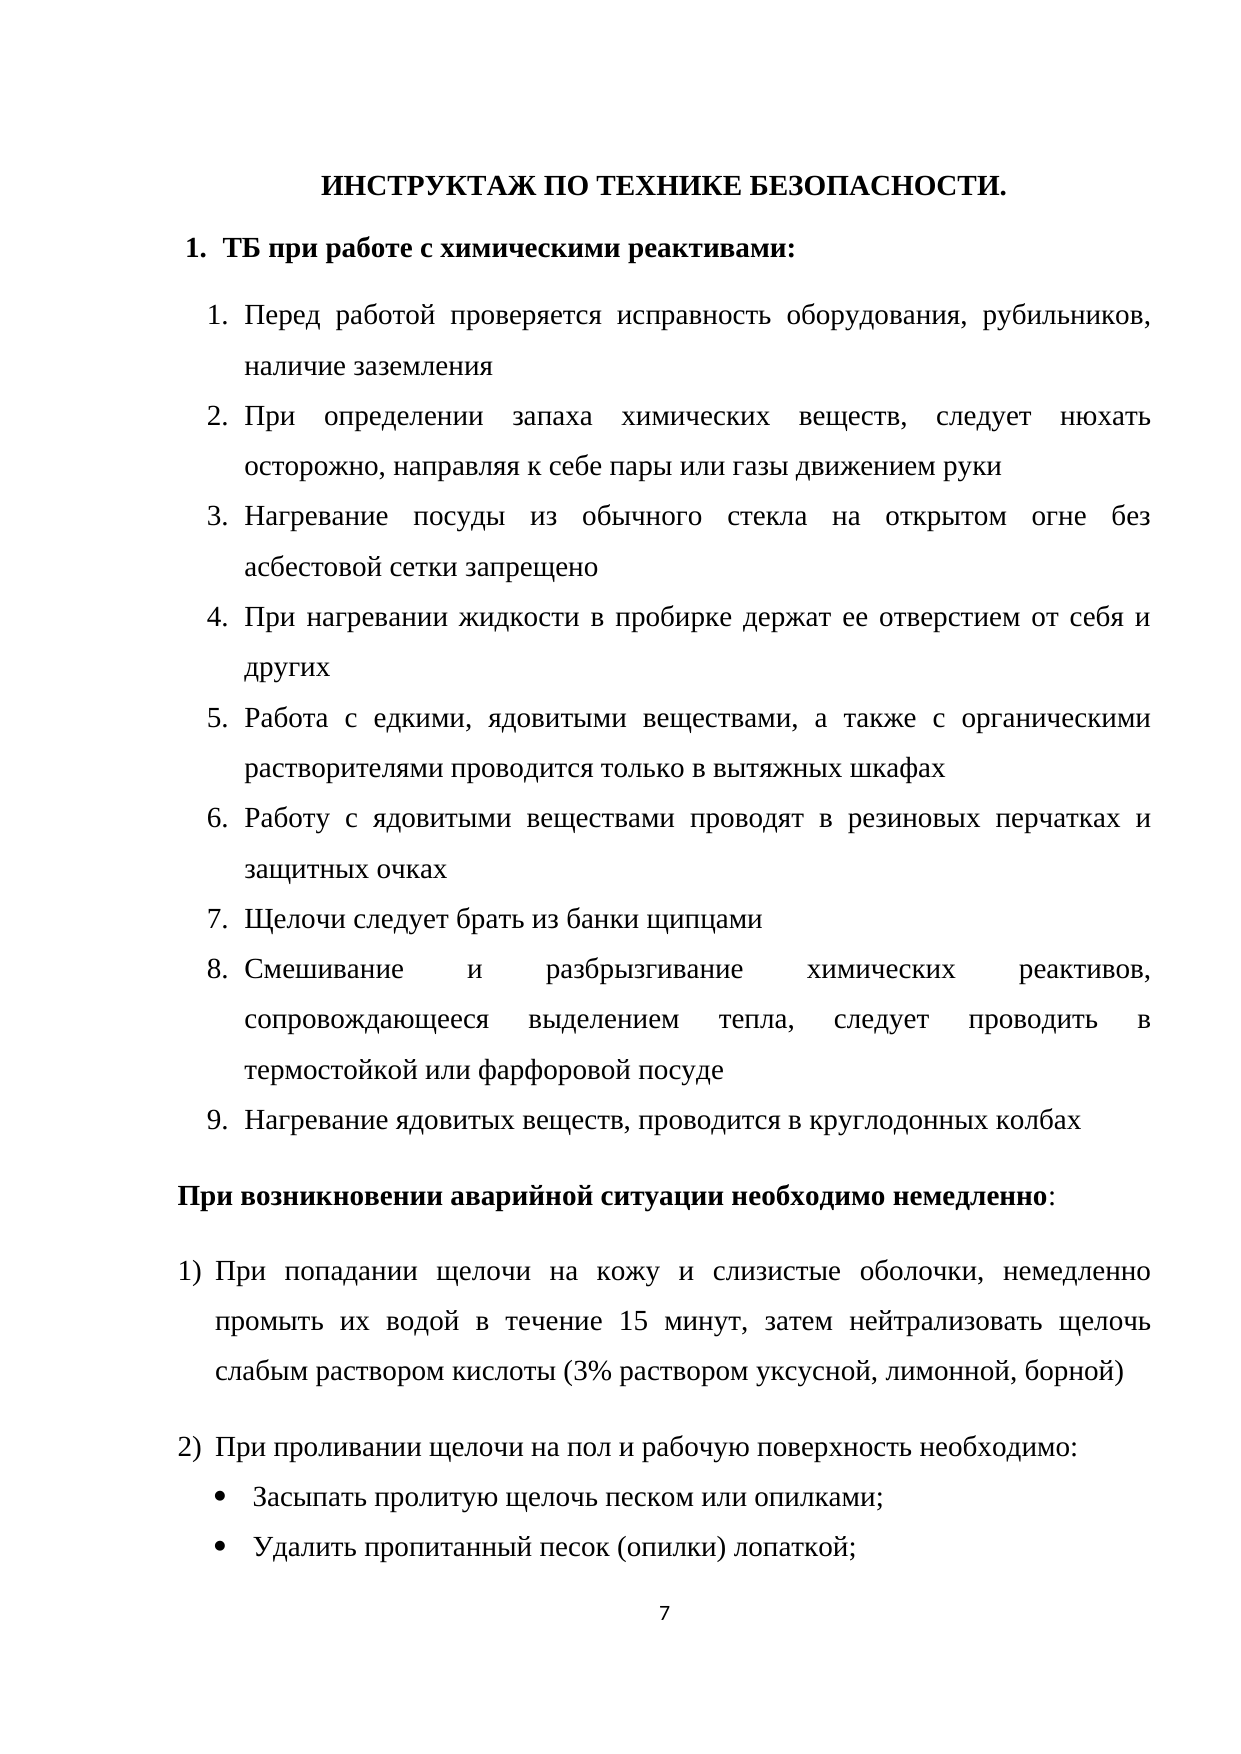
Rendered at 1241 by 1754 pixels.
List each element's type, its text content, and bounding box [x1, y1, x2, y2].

list Нагревание посуды из обычного стекла на открытом огне без асбестовой сетки запрещено [207, 498, 1152, 582]
list При нагревании жидкости в пробирке держат ее отверстием от себя и других [207, 599, 1152, 683]
list При возникновении аварийной ситуации необходимо немедленно: [177, 1178, 1152, 1211]
list При определении запаха химических веществ, следует нюхать осторожно, направляя к себе пары или газы движением руки [207, 398, 1152, 482]
subtitle ИНСТРУКТАЖ ПО ТЕХНИКЕ БЕЗОПАСНОСТИ. [176, 168, 1152, 202]
list Перед работой проверяется исправность оборудования, рубильников, наличие заземления [207, 297, 1152, 381]
list При попадании щелочи на кожу и слизистые оболочки, немедленно промыть их водой в течение 15 минут, затем нейтрализовать щелочь слабым раствором кислоты (3% раствором уксусной, лимонной, борной) [177, 1253, 1152, 1387]
list Удалить пропитанный песок (опилки) лопаткой; [215, 1529, 1152, 1563]
list Щелочи следует брать из банки щипцами [207, 901, 1152, 934]
list Работа с едкими, ядовитыми веществами, а также с органическими растворителями проводится только в вытяжных шкафах [207, 700, 1152, 784]
list Засыпать пролитую щелочь песком или опилками; [215, 1479, 1152, 1513]
list ТБ при работе с химическими реактивами: [185, 230, 1152, 264]
list Нагревание ядовитых веществ, проводится в круглодонных колбах [207, 1102, 1152, 1136]
list Работу с ядовитыми веществами проводят в резиновых перчатках и защитных очках [207, 800, 1152, 884]
list Смешивание и разбрызгивание химических реактивов, сопровождающееся выделением тепла, следует проводить в термостойкой или фарфоровой посуде [207, 951, 1152, 1086]
list При проливании щелочи на пол и рабочую поверхность необходимо: [177, 1429, 1152, 1462]
